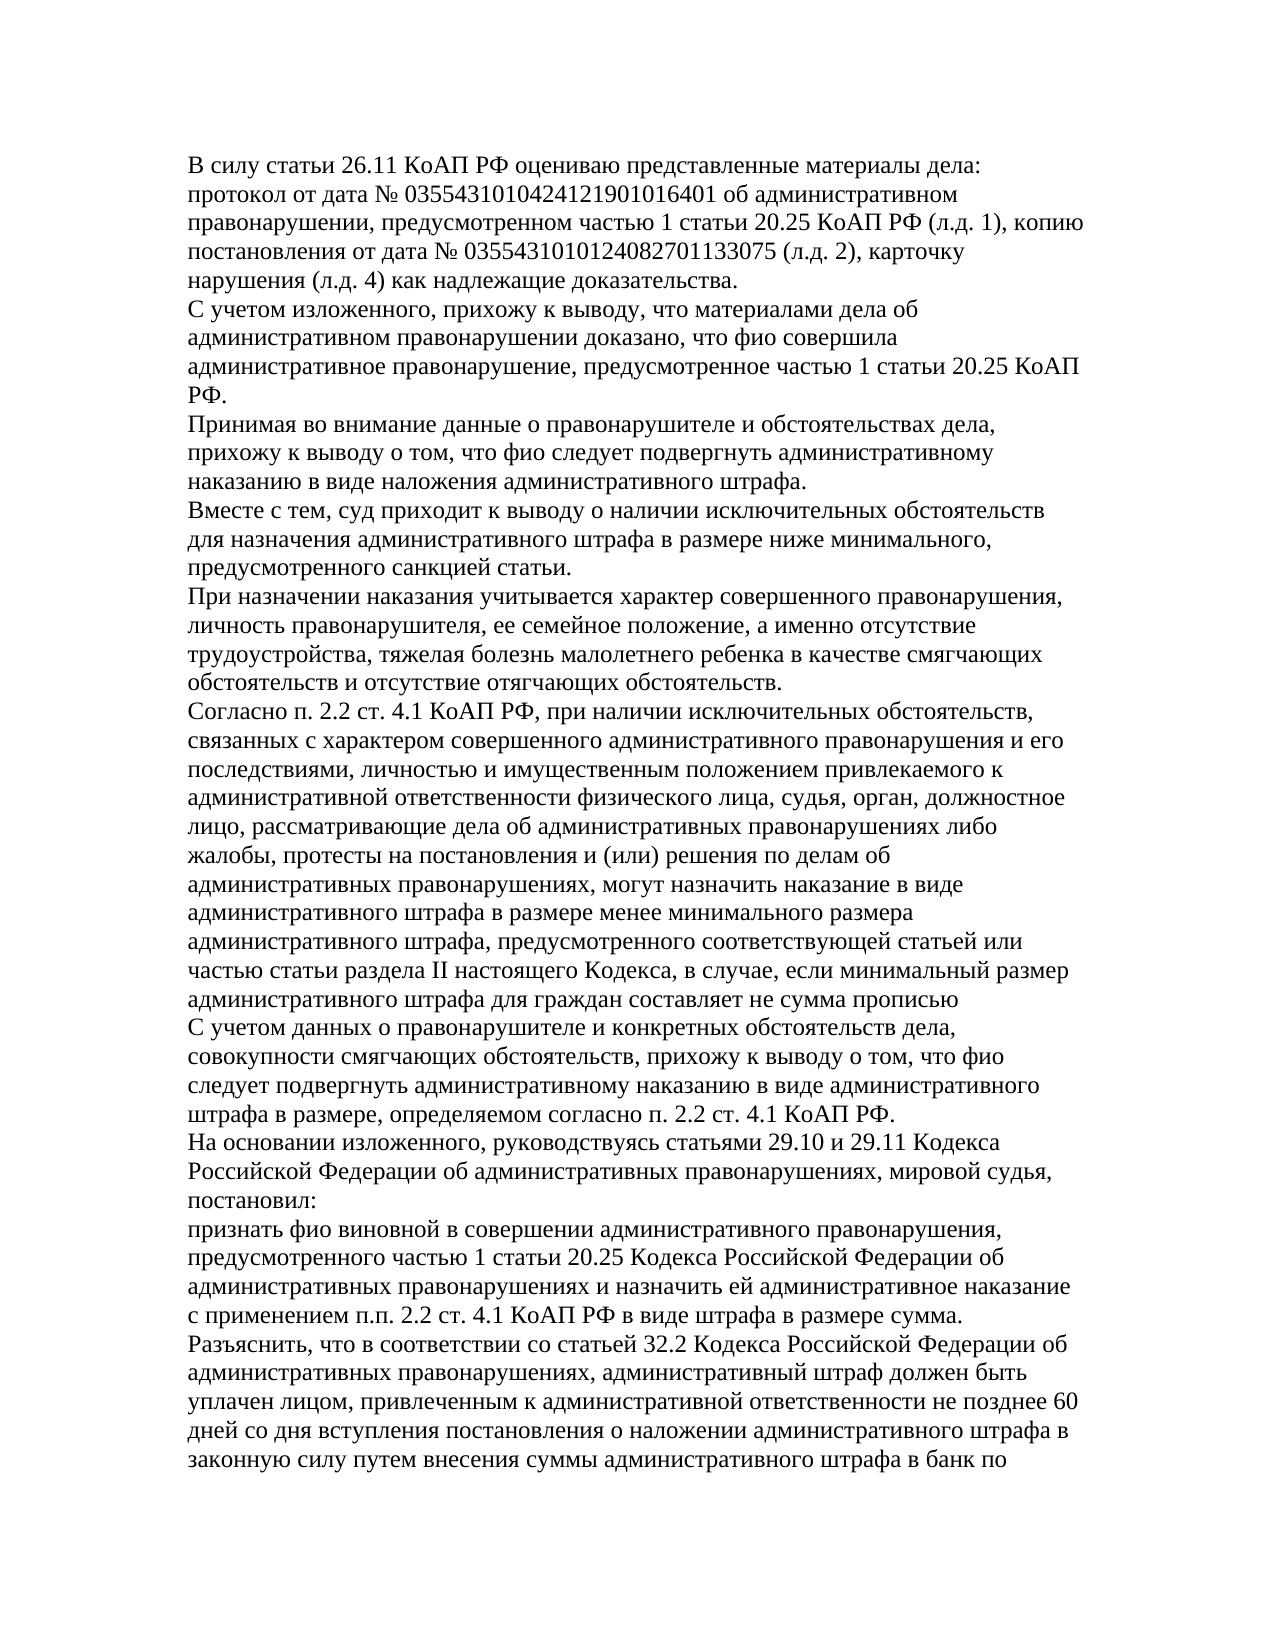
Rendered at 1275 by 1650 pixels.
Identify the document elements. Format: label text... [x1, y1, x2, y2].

text При назначении наказания учитывается характер совершенного правонарушения, личность правонарушителя, ее семейное положение, а именно отсутствие трудоустройства, тяжелая болезнь малолетнего ребенка в качестве смягчающих обстоятельств и отсутствие отягчающих обстоятельств. [187, 581, 1087, 696]
text В силу статьи 26.11 КоАП РФ оцениваю представленные материалы дела: протокол от дата № 0355431010424121901016401 об административном правонарушении, предусмотренном частью 1 статьи 20.25 КоАП РФ (л.д. 1), копию постановления от дата № 0355431010124082701133075 (л.д. 2), карточку нарушения (л.д. 4) как надлежащие доказательства. [187, 150, 1087, 294]
text постановил: [187, 1185, 1087, 1214]
text С учетом изложенного, прихожу к выводу, что материалами дела об административном правонарушении доказано, что фио совершила административное правонарушение, предусмотренное частью 1 статьи 20.25 КоАП РФ. [187, 294, 1087, 409]
text Вместе с тем, суд приходит к выводу о наличии исключительных обстоятельств для назначения административного штрафа в размере ниже минимального, предусмотренного санкцией статьи. [187, 495, 1087, 581]
text С учетом данных о правонарушителе и конкретных обстоятельств дела, совокупности смягчающих обстоятельств, прихожу к выводу о том, что фио следует подвергнуть административному наказанию в виде административного штрафа в размере, определяемом согласно п. 2.2 ст. 4.1 КоАП РФ. [187, 1012, 1087, 1127]
text На основании изложенного, руководствуясь статьями 29.10 и 29.11 Кодекса Российской Федерации об административных правонарушениях, мировой судья, [187, 1127, 1087, 1185]
text Согласно п. 2.2 ст. 4.1 КоАП РФ, при наличии исключительных обстоятельств, связанных с характером совершенного административного правонарушения и его последствиями, личностью и имущественным положением привлекаемого к административной ответственности физического лица, судья, орган, должностное лицо, рассматривающие дела об административных правонарушениях либо жалобы, протесты на постановления и (или) решения по делам об административных правонарушениях, могут назначить наказание в виде административного штрафа в размере менее минимального размера административного штрафа, предусмотренного соответствующей статьей или частью статьи раздела II настоящего Кодекса, в случае, если минимальный размер административного штрафа для граждан составляет не сумма прописью [187, 696, 1087, 1012]
text Принимая во внимание данные о правонарушителе и обстоятельствах дела, прихожу к выводу о том, что фио следует подвергнуть административному наказанию в виде наложения административного штрафа. [187, 409, 1087, 495]
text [187, 1329, 1087, 1472]
text признать фио виновной в совершении административного правонарушения, предусмотренного частью 1 статьи 20.25 Кодекса Российской Федерации об административных правонарушениях и назначить ей административное наказание с применением п.п. 2.2 ст. 4.1 КоАП РФ в виде штрафа в размере сумма. [187, 1214, 1087, 1329]
